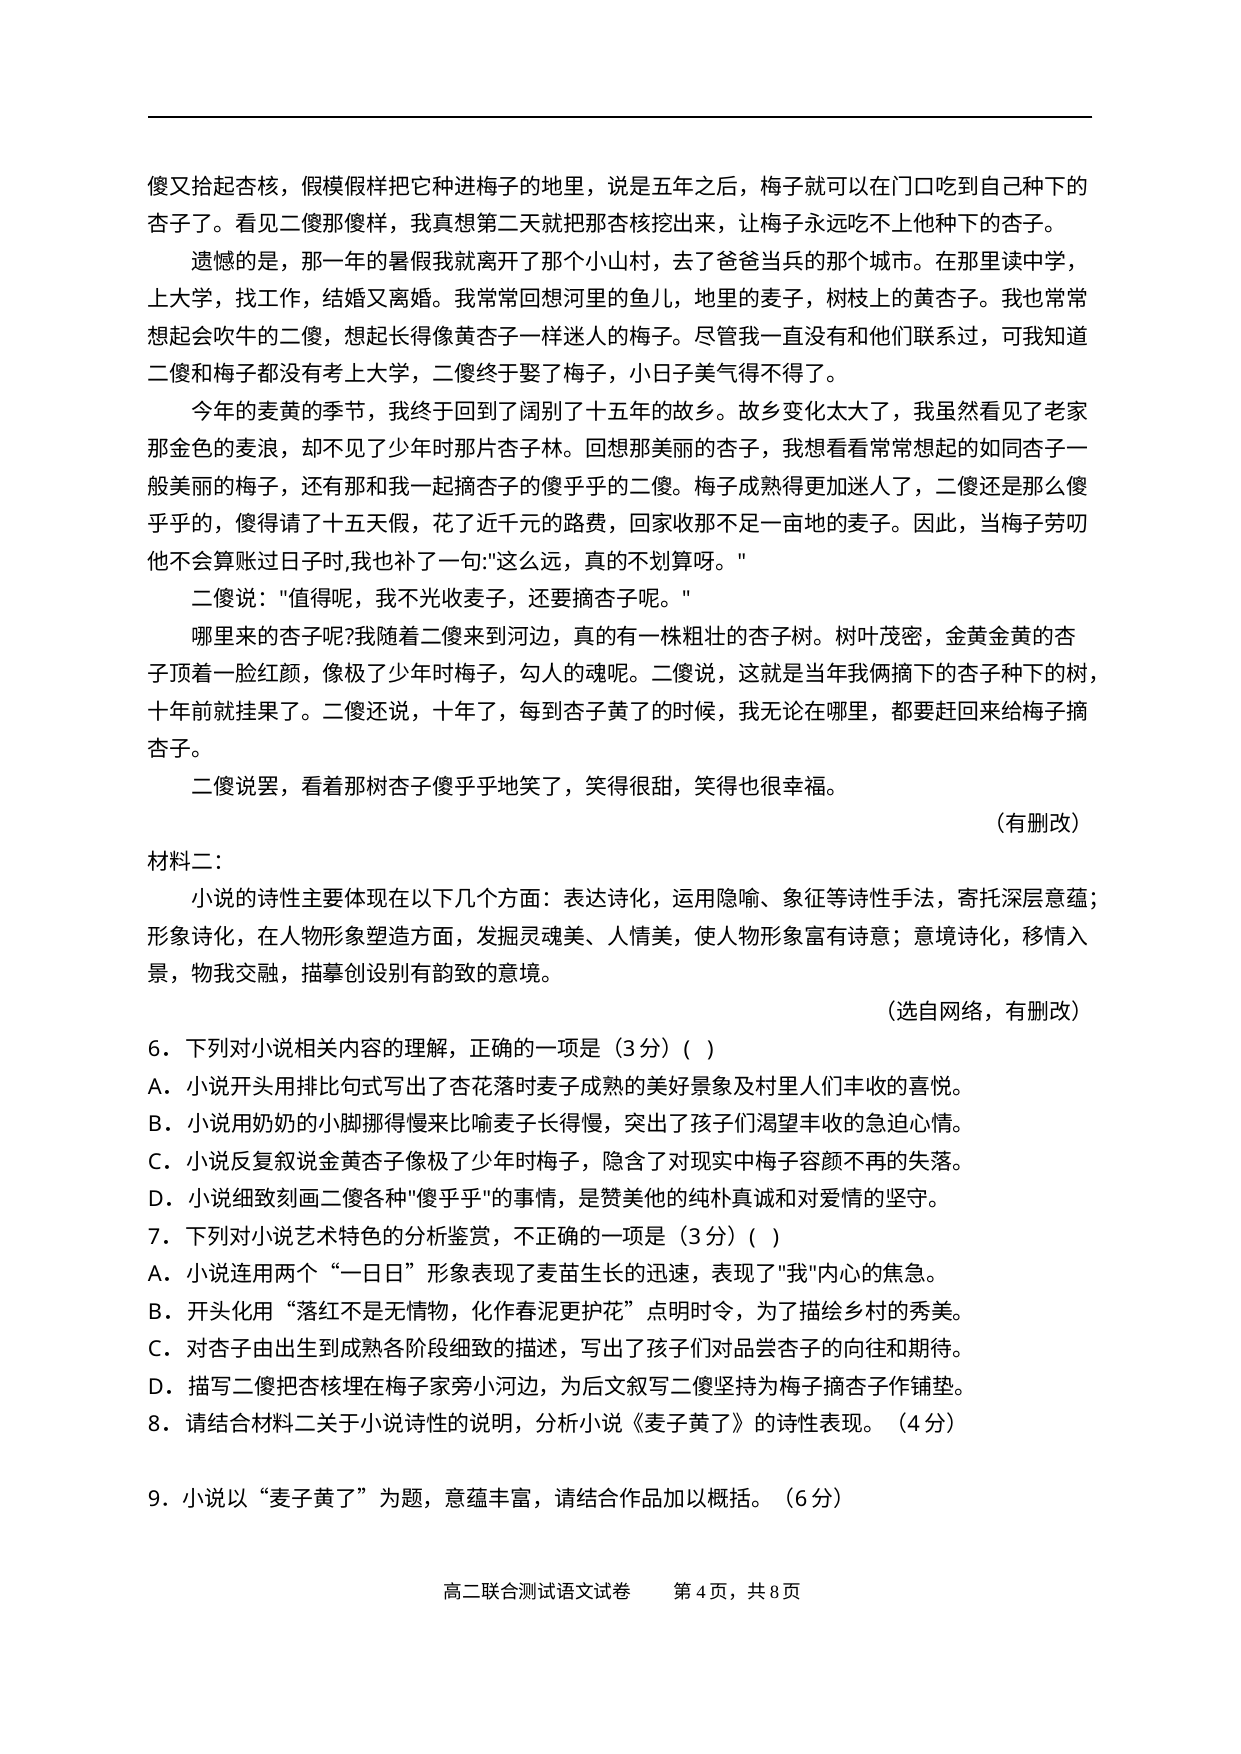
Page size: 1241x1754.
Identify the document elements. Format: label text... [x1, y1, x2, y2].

text C．小说反复叙说金黄杏子像极了少年时梅子，隐含了对现实中梅子容颜不再的失落。 [148, 1139, 1092, 1177]
text C．对杏子由出生到成熟各阶段细致的描述，写出了孩子们对品尝杏子的向往和期待。 [148, 1327, 1092, 1364]
text （有删改） [148, 802, 1092, 839]
text D．描写二傻把杏核埋在梅子家旁小河边，为后文叙写二傻坚持为梅子摘杏子作铺垫。 [148, 1364, 1092, 1402]
text 今年的麦黄的季节，我终于回到了阔别了十五年的故乡。故乡变化太大了，我虽然看见了老家那金色的麦浪，却不见了少年时那片杏子林。回想那美丽的杏子，我想看看常常想起的如同杏子一般美丽的梅子，还有那和我一起摘杏子的傻乎乎的二傻。梅子成熟得更加迷人了，二傻还是那么傻乎乎的，傻得请了十五天假，花了近千元的路费，回家收那不足一亩地的麦子。因此，当梅子劳叨他不会算账过日子时,我也补了一句:"这么远，真的不划算呀。" [148, 389, 1092, 577]
text （选自网络，有删改） [148, 989, 1092, 1027]
text D．小说细致刻画二傻各种"傻乎乎"的事情，是赞美他的纯朴真诚和对爱情的坚守。 [148, 1177, 1092, 1214]
text 哪里来的杏子呢?我随着二傻来到河边，真的有一株粗壮的杏子树。树叶茂密，金黄金黄的杏子顶着一脸红颜，像极了少年时梅子，勾人的魂呢。二傻说，这就是当年我俩摘下的杏子种下的树，十年前就挂果了。二傻还说，十年了，每到杏子黄了的时候，我无论在哪里，都要赶回来给梅子摘杏子。 [148, 614, 1092, 764]
text B．开头化用“落红不是无情物，化作春泥更护花”点明时令，为了描绘乡村的秀美。 [148, 1289, 1092, 1327]
text 二傻说罢，看着那树杏子傻乎乎地笑了，笑得很甜，笑得也很幸福。 [148, 764, 1092, 802]
text 小说的诗性主要体现在以下几个方面：表达诗化，运用隐喻、象征等诗性手法，寄托深层意蕴；形象诗化，在人物形象塑造方面，发掘灵魂美、人情美，使人物形象富有诗意；意境诗化，移情入景，物我交融，描摹创设别有韵致的意境。 [148, 877, 1092, 989]
text A．小说开头用排比句式写出了杏花落时麦子成熟的美好景象及村里人们丰收的喜悦。 [148, 1064, 1092, 1102]
text 6．下列对小说相关内容的理解，正确的一项是（3分）( ) [148, 1027, 1092, 1064]
text 8．请结合材料二关于小说诗性的说明，分析小说《麦子黄了》的诗性表现。（4分） [148, 1402, 1092, 1439]
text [148, 164, 1092, 239]
text A．小说连用两个“一日日”形象表现了麦苗生长的迅速，表现了"我"内心的焦急。 [148, 1252, 1092, 1289]
text 二傻说："值得呢，我不光收麦子，还要摘杏子呢。" [148, 577, 1092, 614]
text B．小说用奶奶的小脚挪得慢来比喻麦子长得慢，突出了孩子们渴望丰收的急迫心情。 [148, 1102, 1092, 1139]
text 遗憾的是，那一年的暑假我就离开了那个小山村，去了爸爸当兵的那个城市。在那里读中学，上大学，找工作，结婚又离婚。我常常回想河里的鱼儿，地里的麦子，树枝上的黄杏子。我也常常想起会吹牛的二傻，想起长得像黄杏子一样迷人的梅子。尽管我一直没有和他们联系过，可我知道二傻和梅子都没有考上大学，二傻终于娶了梅子，小日子美气得不得了。 [148, 239, 1092, 389]
text 9．小说以“麦子黄了”为题，意蕴丰富，请结合作品加以概括。（6分） [148, 1477, 1092, 1514]
text 材料二： [148, 839, 1092, 877]
text 7．下列对小说艺术特色的分析鉴赏，不正确的一项是（3分）( ) [148, 1214, 1092, 1252]
